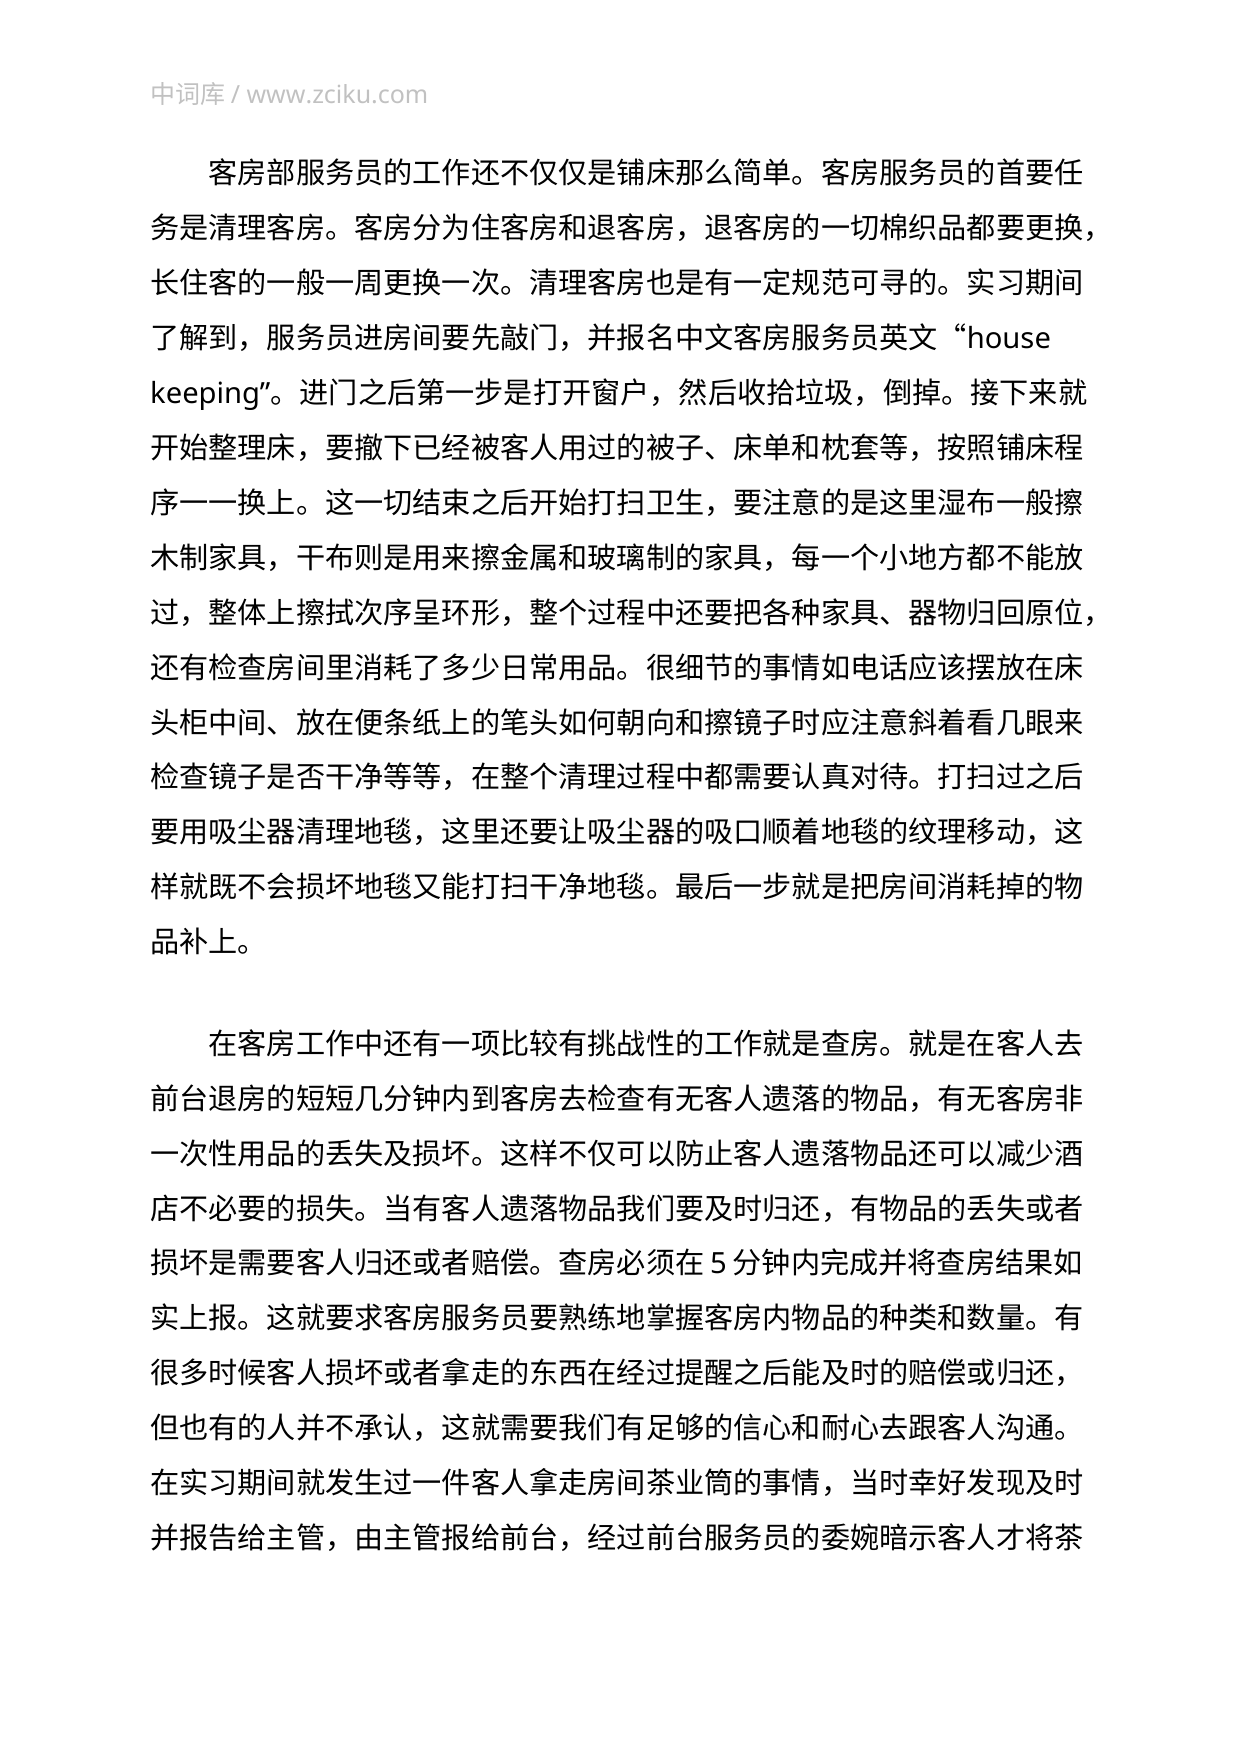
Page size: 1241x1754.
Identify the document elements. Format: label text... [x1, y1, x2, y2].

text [150, 1021, 1090, 1557]
text 客房部服务员的工作还不仅仅是铺床那么简单。客房服务员的首要任务是清理客房。客房分为住客房和退客房，退客房的一切棉织品都要更换，长住客的一般一周更换一次。清理客房也是有一定规范可寻的。实习期间了解到，服务员进房间要先敲门，并报名中文客房服务员英文“house keeping”。进门之后第一步是打开窗户，然后收拾垃圾，倒掉。接下来就开始整理床，要撤下已经被客人用过的被子、床单和枕套等，按照铺床程序一一换上。这一切结束之后开始打扫卫生，要注意的是这里湿布一般擦木制家具，干布则是用来擦金属和玻璃制的家具，每一个小地方都不能放过，整体上擦拭次序呈环形，整个过程中还要把各种家具、器物归回原位，还有检查房间里消耗了多少日常用品。很细节的事情如电话应该摆放在床头柜中间、放在便条纸上的笔头如何朝向和擦镜子时应注意斜着看几眼来检查镜子是否干净等等，在整个清理过程中都需要认真对待。打扫过之后要用吸尘器清理地毯，这里还要让吸尘器的吸口顺着地毯的纹理移动，这样就既不会损坏地毯又能打扫干净地毯。最后一步就是把房间消耗掉的物品补上。 [150, 150, 1090, 961]
